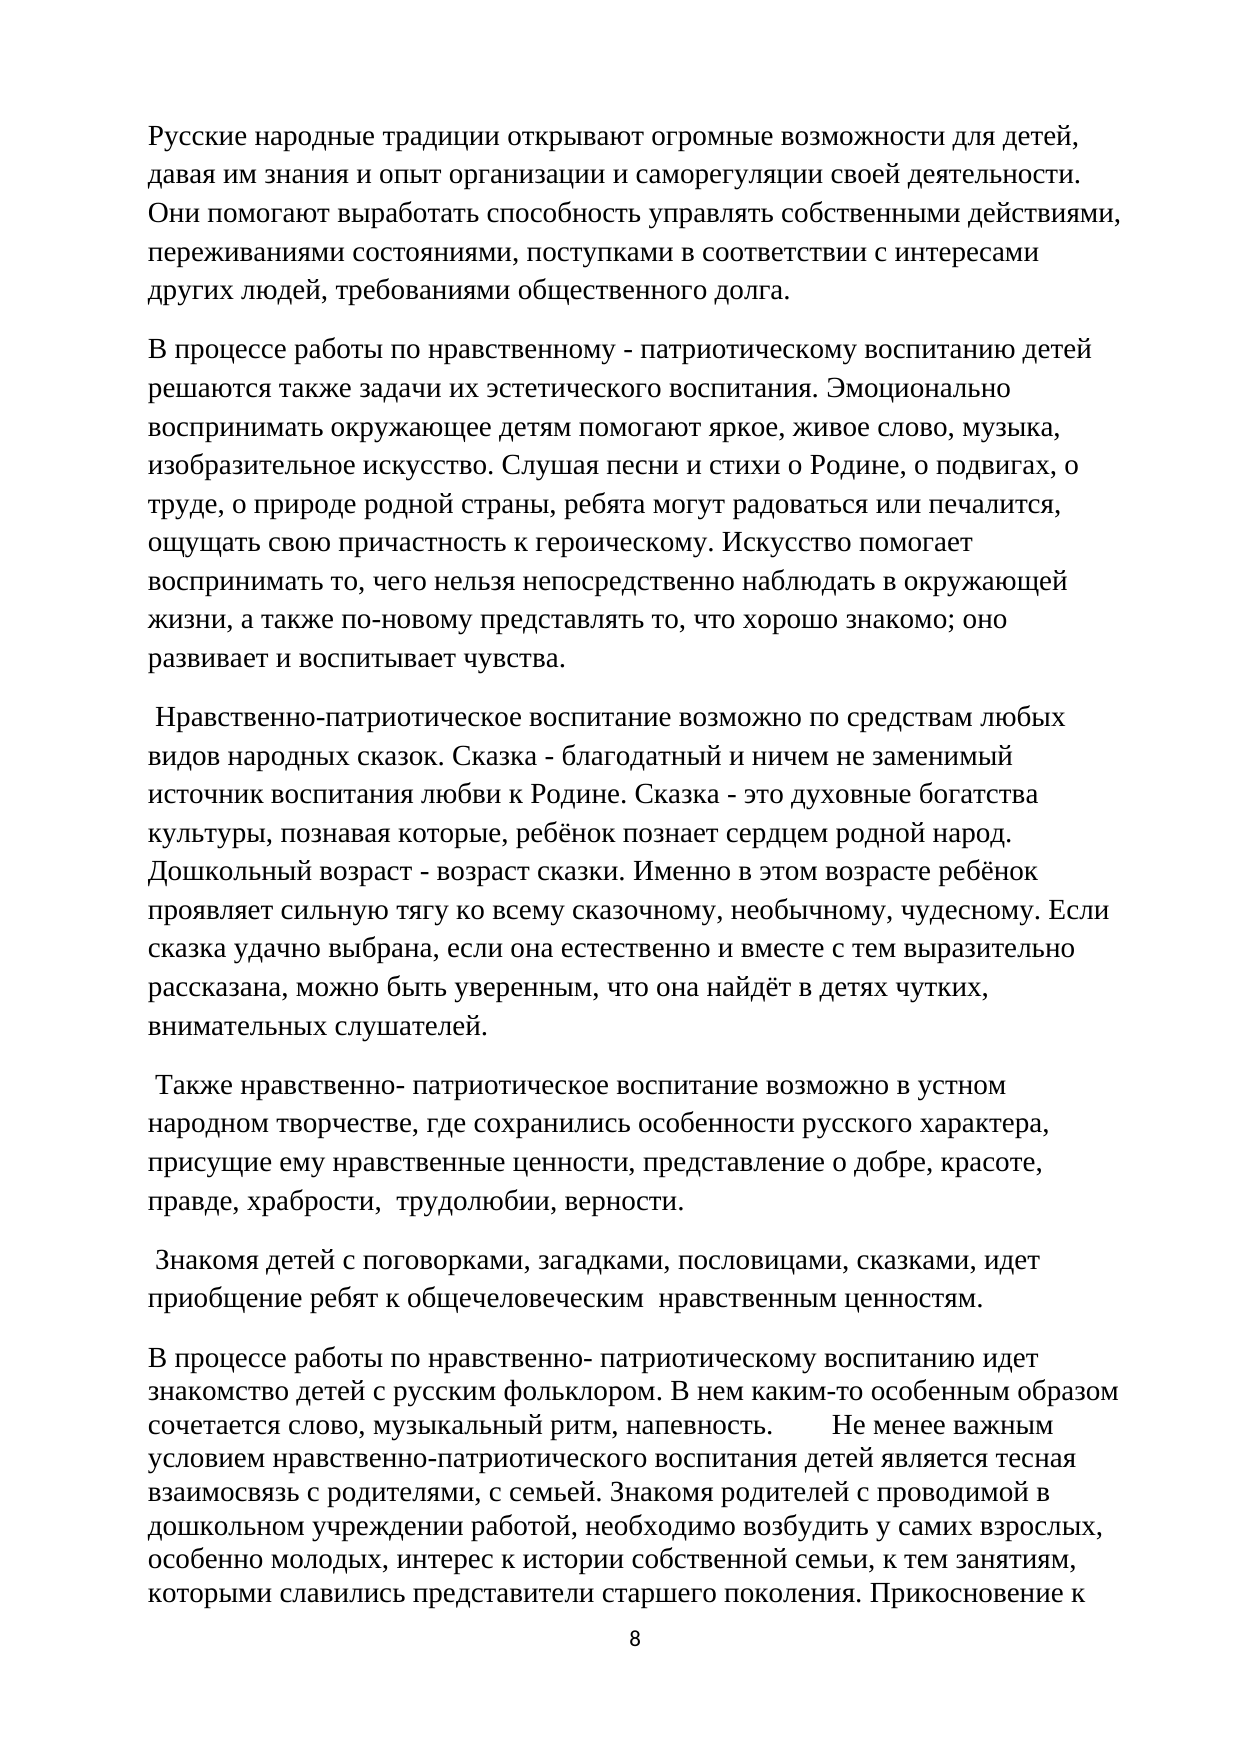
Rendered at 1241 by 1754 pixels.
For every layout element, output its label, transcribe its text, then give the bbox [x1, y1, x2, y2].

text Также нравственно- патриотическое воспитание возможно в устном народном творчестве, где сохранились особенности русского характера, присущие ему нравственные ценности, представление о добре, красоте, правде, храбрости, трудолюбии, верности. [148, 1067, 1122, 1216]
text В процессе работы по нравственному - патриотическому воспитанию детей решаются также задачи их эстетического воспитания. Эмоционально воспринимать окружающее детям помогают яркое, живое слово, музыка, изобразительное искусство. Слушая песни и стихи о Родине, о подвигах, о труде, о природе родной страны, ребята могут радоваться или печалится, ощущать свою причастность к героическому. Искусство помогает воспринимать то, чего нельзя непосредственно наблюдать в окружающей жизни, а также по-новому представлять то, что хорошо знакомо; оно развивает и воспитывает чувства. [148, 332, 1122, 673]
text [148, 1340, 1122, 1608]
text Русские народные традиции открывают огромные возможности для детей, давая им знания и опыт организации и саморегуляции своей деятельности. Они помогают выработать способность управлять собственными действиями, переживаниями состояниями, поступками в соответствии с интересами других людей, требованиями общественного долга. [148, 118, 1122, 306]
text Знакомя детей с поговорками, загадками, пословицами, сказками, идет приобщение ребят к общечеловеческим нравственным ценностям. [148, 1242, 1122, 1314]
text Нравственно-патриотическое воспитание возможно по средствам любых видов народных сказок. Сказка - благодатный и ничем не заменимый источник воспитания любви к Родине. Сказка - это духовные богатства культуры, познавая которые, ребёнок познает сердцем родной народ. Дошкольный возраст - возраст сказки. Именно в этом возрасте ребёнок проявляет сильную тягу ко всему сказочному, необычному, чудесному. Если сказка удачно выбрана, если она естественно и вместе с тем выразительно рассказана, можно быть уверенным, что она найдёт в детях чутких, внимательных слушателей. [148, 699, 1122, 1041]
